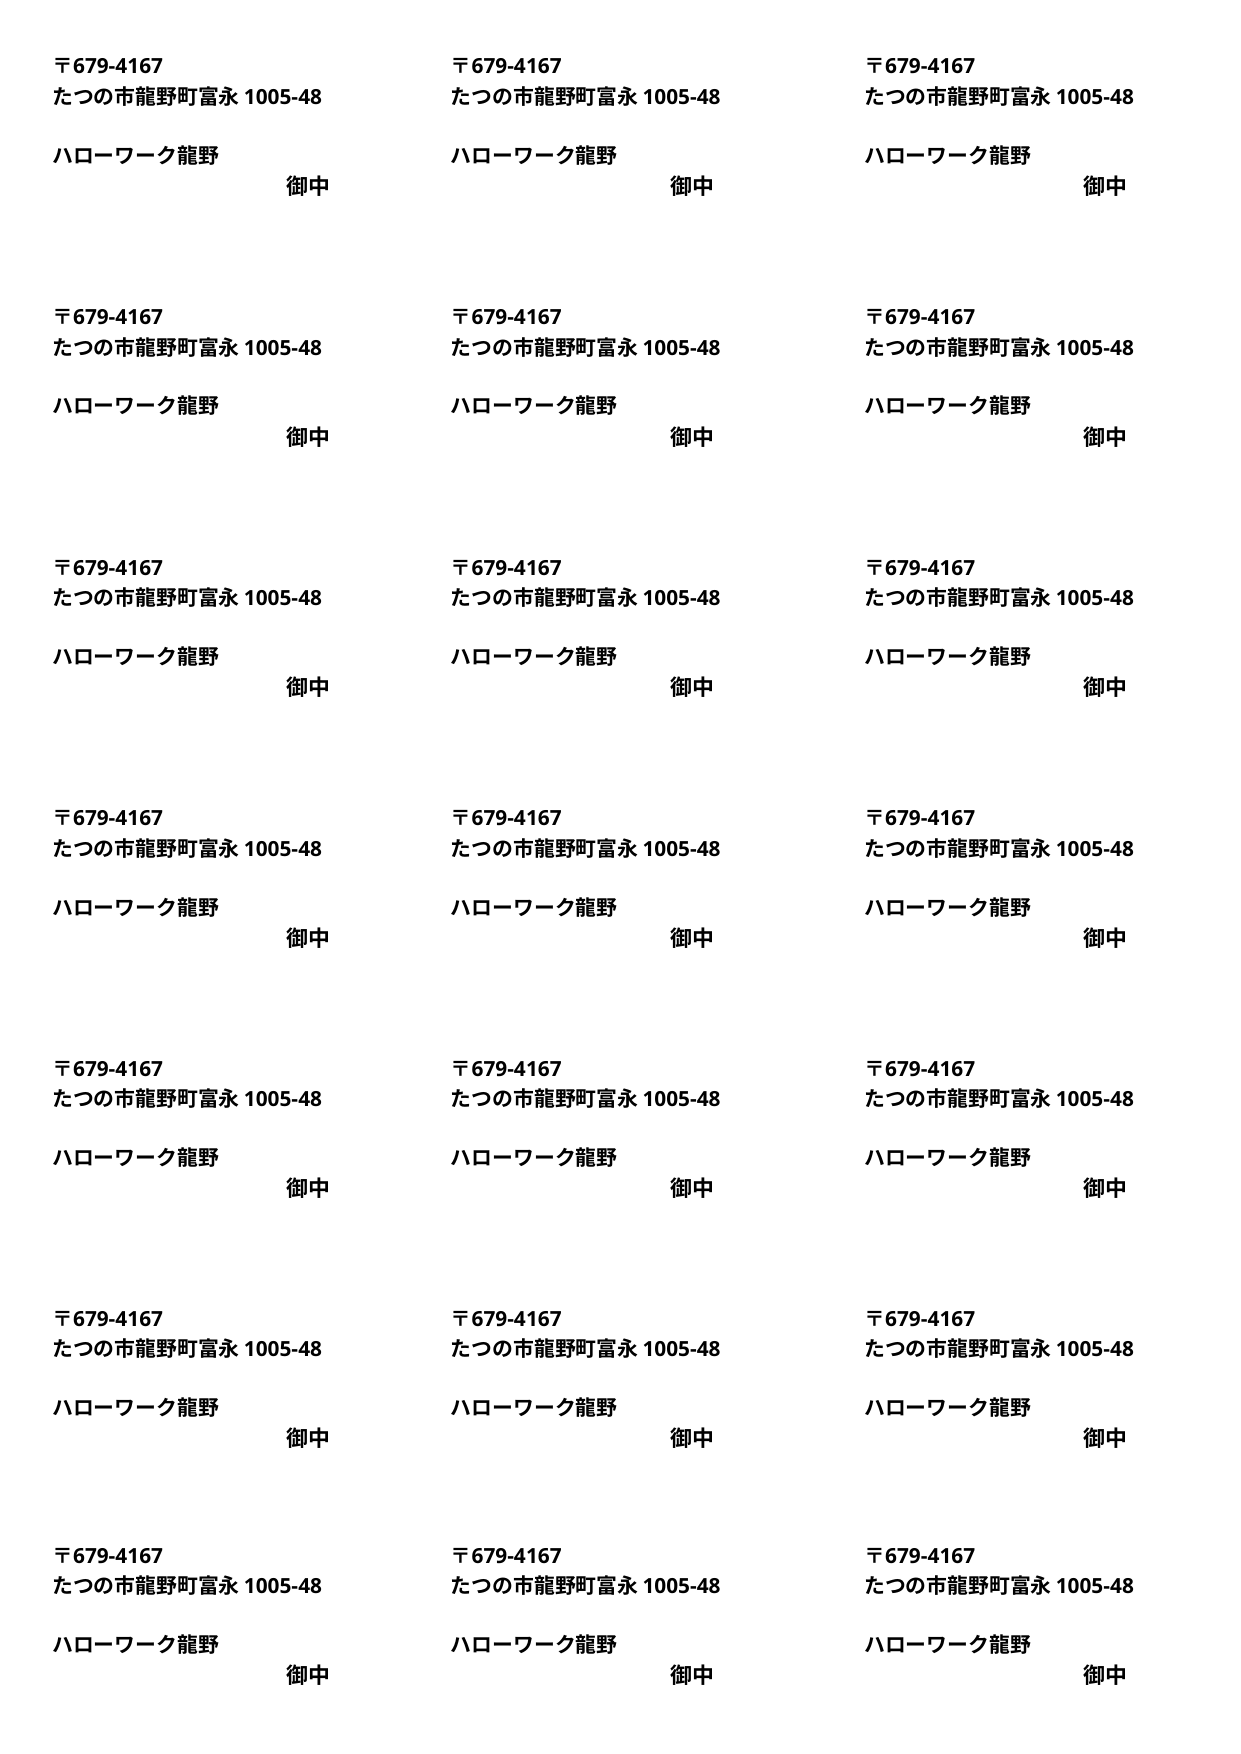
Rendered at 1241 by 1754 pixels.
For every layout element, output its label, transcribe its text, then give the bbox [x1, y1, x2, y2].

table_cell 〒679-4167 たつの市龍野町富永1005-48 ハローワーク龍野 御中 [30, 501, 428, 752]
table_cell 〒679-4167 たつの市龍野町富永1005-48 ハローワーク龍野 御中 [428, 752, 842, 1002]
table_cell 〒679-4167 たつの市龍野町富永1005-48 ハローワーク龍野 御中 [428, 1003, 842, 1252]
table_header 〒679-4167 たつの市龍野町富永1005-48 ハローワーク龍野 御中 [842, 0, 1240, 251]
table_cell 〒679-4167 たつの市龍野町富永1005-48 ハローワーク龍野 御中 [428, 1253, 842, 1502]
table_cell 〒679-4167 たつの市龍野町富永1005-48 ハローワーク龍野 御中 [842, 1253, 1240, 1502]
table_cell 〒679-4167 たつの市龍野町富永1005-48 ハローワーク龍野 御中 [30, 1503, 428, 1726]
table_cell 〒679-4167 たつの市龍野町富永1005-48 ハローワーク龍野 御中 [842, 752, 1240, 1002]
table_cell 〒679-4167 たつの市龍野町富永1005-48 ハローワーク龍野 御中 [428, 251, 842, 501]
table_cell 〒679-4167 たつの市龍野町富永1005-48 ハローワーク龍野 御中 [842, 1003, 1240, 1252]
table_cell 〒679-4167 たつの市龍野町富永1005-48 ハローワーク龍野 御中 [30, 1253, 428, 1502]
table_cell 〒679-4167 たつの市龍野町富永1005-48 ハローワーク龍野 御中 [842, 501, 1240, 752]
table_cell 〒679-4167 たつの市龍野町富永1005-48 ハローワーク龍野 御中 [30, 1003, 428, 1252]
table_cell 〒679-4167 たつの市龍野町富永1005-48 ハローワーク龍野 御中 [842, 1503, 1240, 1726]
table_cell 〒679-4167 たつの市龍野町富永1005-48 ハローワーク龍野 御中 [428, 1503, 842, 1726]
table_header 〒679-4167 たつの市龍野町富永1005-48 ハローワーク龍野 御中 [30, 0, 428, 251]
table_cell 〒679-4167 たつの市龍野町富永1005-48 ハローワーク龍野 御中 [842, 251, 1240, 501]
table_cell 〒679-4167 たつの市龍野町富永1005-48 ハローワーク龍野 御中 [30, 251, 428, 501]
table_header 〒679-4167 たつの市龍野町富永1005-48 ハローワーク龍野 御中 [428, 0, 842, 251]
table_cell 〒679-4167 たつの市龍野町富永1005-48 ハローワーク龍野 御中 [428, 501, 842, 752]
table_cell 〒679-4167 たつの市龍野町富永1005-48 ハローワーク龍野 御中 [30, 752, 428, 1002]
